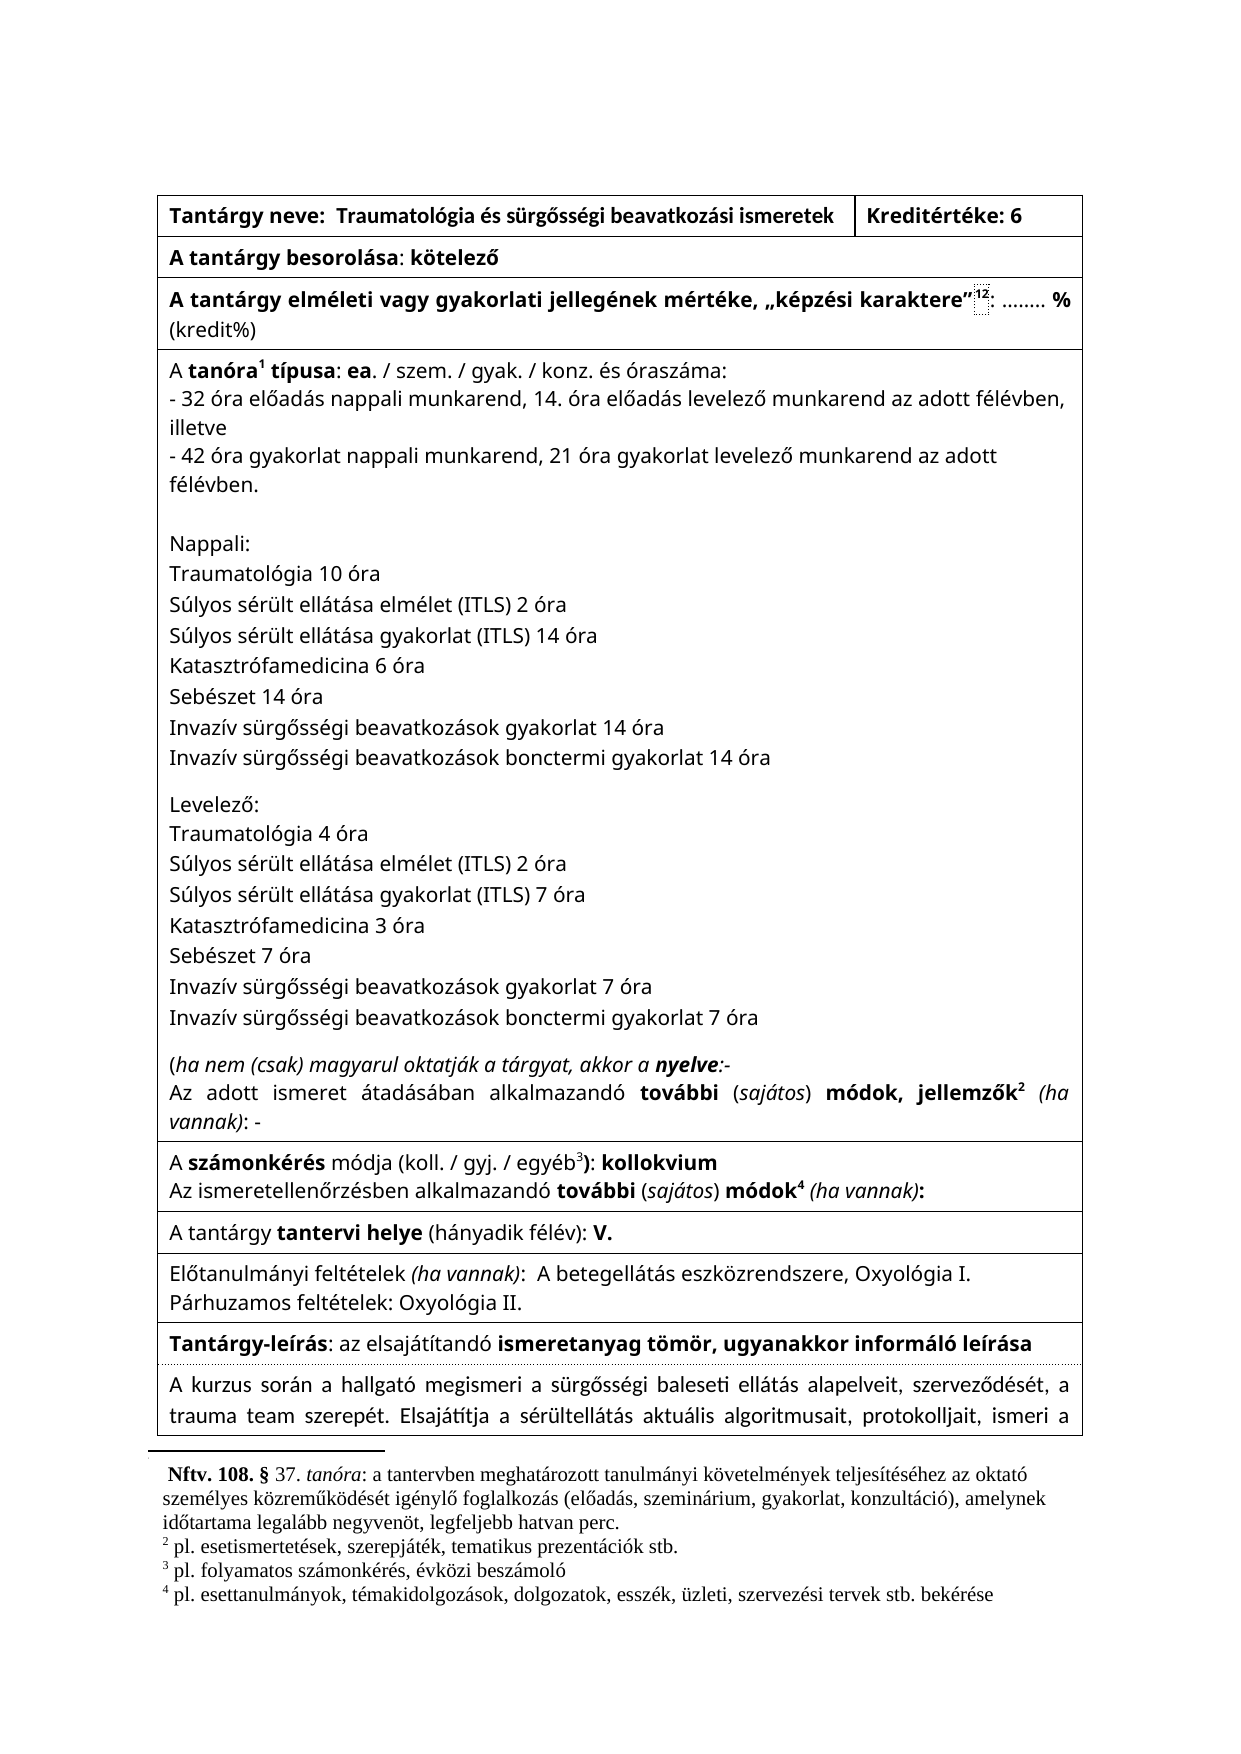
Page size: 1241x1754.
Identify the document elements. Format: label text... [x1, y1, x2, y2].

table_header Kreditértéke: 6 [856, 196, 1082, 236]
table_cell A tantárgy tantervi helye (hányadik félév): V. [158, 1212, 1082, 1252]
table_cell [158, 1364, 1082, 1435]
table_cell A tanóra típusa: ea. / szem. / gyak. / konz. és óraszáma: - 32 óra előadás nappali munkarend, 14. óra előadás levelező munkarend az adott félévben, illetve - 42 óra gyakorlat nappali munkarend, 21 óra gyakorlat levelező munkarend az adott félévben. Nappali: Traumatológia 10 óra Súlyos sérült ellátása elmélet (ITLS) 2 óra Súlyos sérült ellátása gyakorlat (ITLS) 14 óra Katasztrófamedicina 6 óra Sebészet 14 óra Invazív sürgősségi beavatkozások gyakorlat 14 óra Invazív sürgősségi beavatkozások bonctermi gyakorlat 14 óra Levelező: Traumatológia 4 óra Súlyos sérült ellátása elmélet (ITLS) 2 óra Súlyos sérült ellátása gyakorlat (ITLS) 7 óra Katasztrófamedicina 3 óra Sebészet 7 óra Invazív sürgősségi beavatkozások gyakorlat 7 óra Invazív sürgősségi beavatkozások bonctermi gyakorlat 7 óra (ha nem (csak) magyarul oktatják a tárgyat, akkor a nyelve:- Az adott ismeret átadásában alkalmazandó további (sajátos) módok, jellemzők (ha vannak): - [158, 350, 1082, 1141]
table_cell A tantárgy besorolása: kötelező [158, 237, 1082, 277]
table_cell A számonkérés módja (koll. / gyj. / egyéb): kollokvium Az ismeretellenőrzésben alkalmazandó további (sajátos) módok (ha vannak): [158, 1142, 1082, 1211]
table_cell Tantárgy-leírás: az elsajátítandó ismeretanyag tömör, ugyanakkor informáló leírása [158, 1323, 1082, 1363]
table_cell Előtanulmányi feltételek (ha vannak): A betegellátás eszközrendszere, Oxyológia I. Párhuzamos feltételek: Oxyológia II. [158, 1254, 1082, 1322]
table_header Tantárgy neve: Traumatológia és sürgősségi beavatkozási ismeretek [158, 196, 854, 236]
table_cell A tantárgy elméleti vagy gyakorlati jellegének mértéke, „képzési karaktere”12: …….. % (kredit%) [158, 278, 1082, 349]
